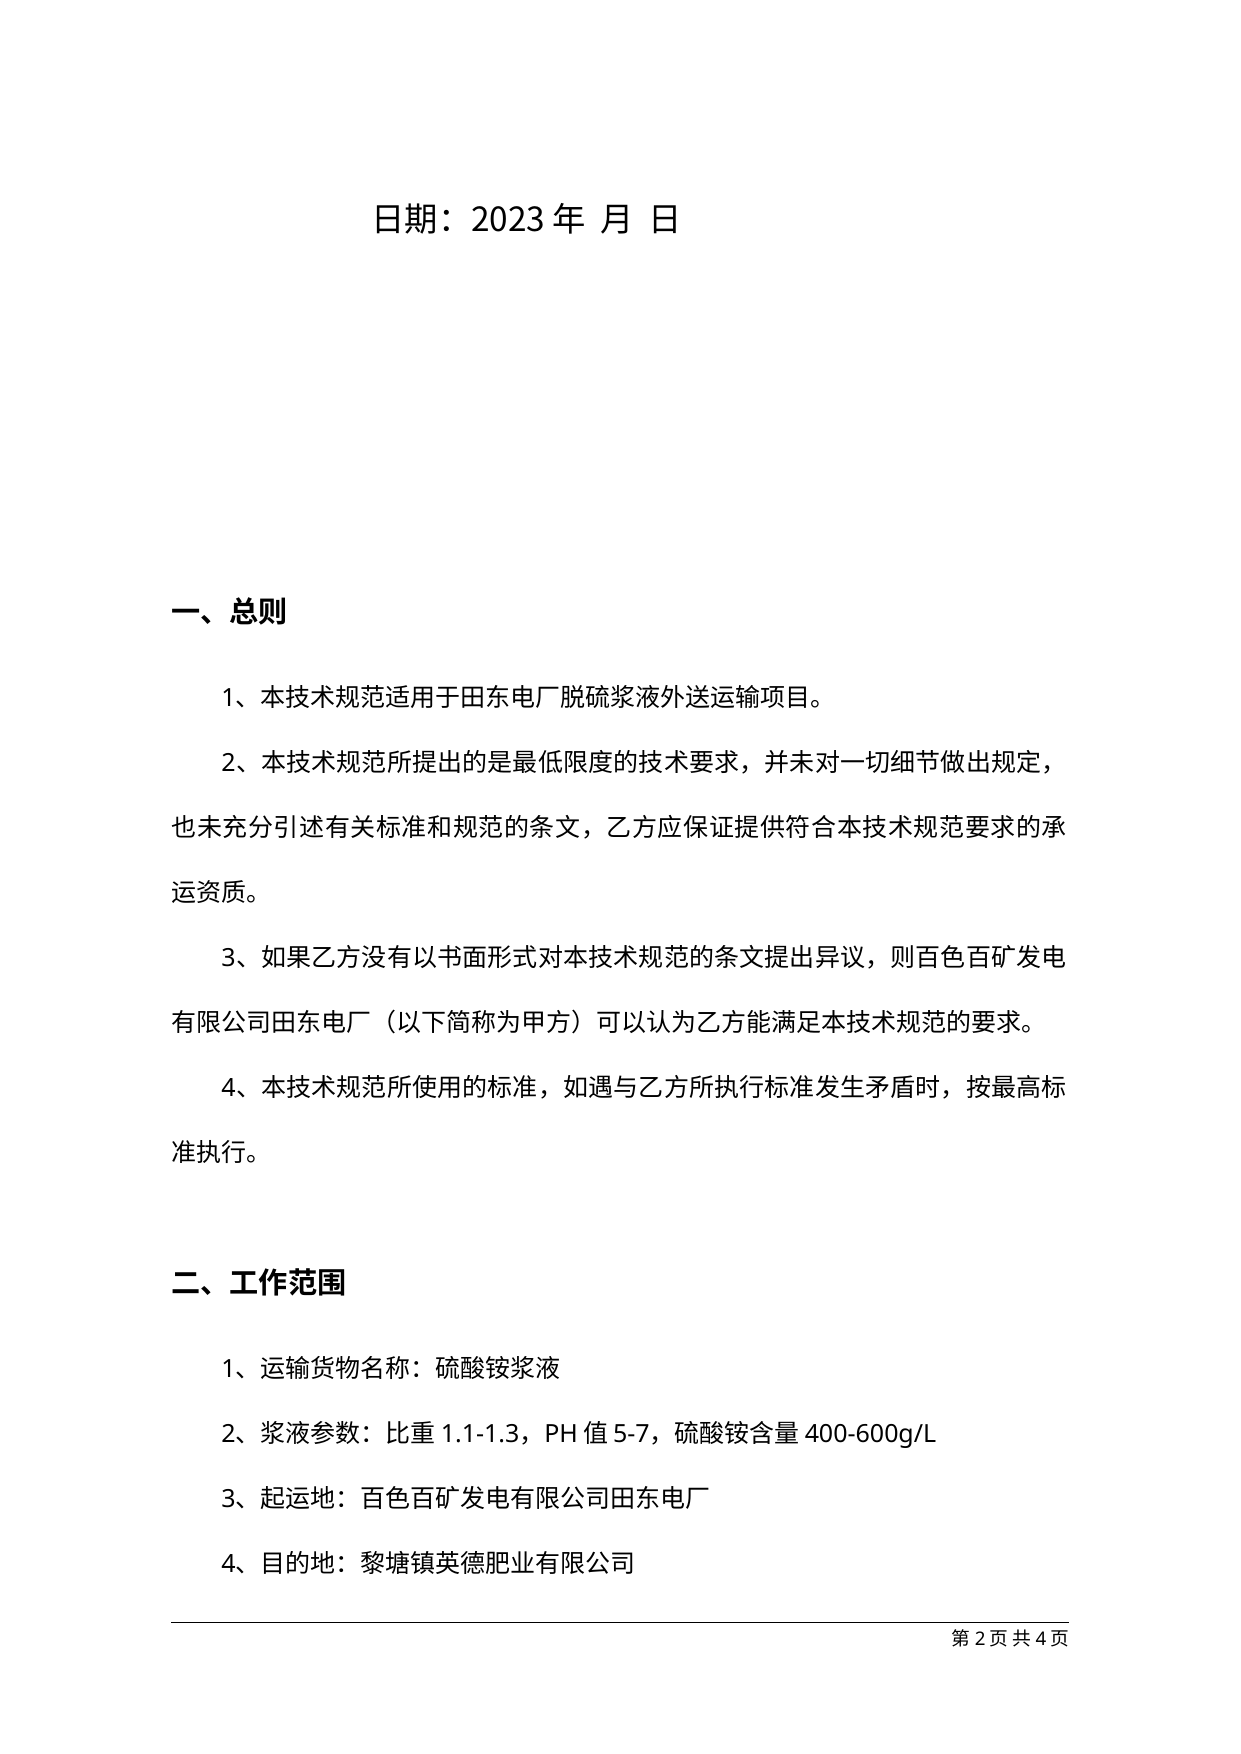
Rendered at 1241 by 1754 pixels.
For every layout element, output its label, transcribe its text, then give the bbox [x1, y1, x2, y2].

text 2、本技术规范所提出的是最低限度的技术要求，并未对一切细节做出规定，也未充分引述有关标准和规范的条文，乙方应保证提供符合本技术规范要求的承运资质。 [171, 728, 1069, 923]
text 4、本技术规范所使用的标准，如遇与乙方所执行标准发生矛盾时，按最高标准执行。 [171, 1053, 1069, 1183]
text 日期：2023年 月 日 [171, 184, 1069, 249]
text 2、浆液参数：比重1.1-1.3，PH值5-7，硫酸铵含量400-600g/L [171, 1399, 1069, 1464]
text 3、起运地：百色百矿发电有限公司田东电厂 [171, 1464, 1069, 1529]
text 一、总则 [171, 577, 1069, 642]
text 1、运输货物名称：硫酸铵浆液 [171, 1334, 1069, 1399]
text 4、目的地：黎塘镇英德肥业有限公司 [171, 1529, 1069, 1594]
text 1、本技术规范适用于田东电厂脱硫浆液外送运输项目。 [171, 663, 1069, 728]
text 二、工作范围 [171, 1248, 1069, 1313]
text 3、如果乙方没有以书面形式对本技术规范的条文提出异议，则百色百矿发电有限公司田东电厂（以下简称为甲方）可以认为乙方能满足本技术规范的要求。 [171, 923, 1069, 1053]
